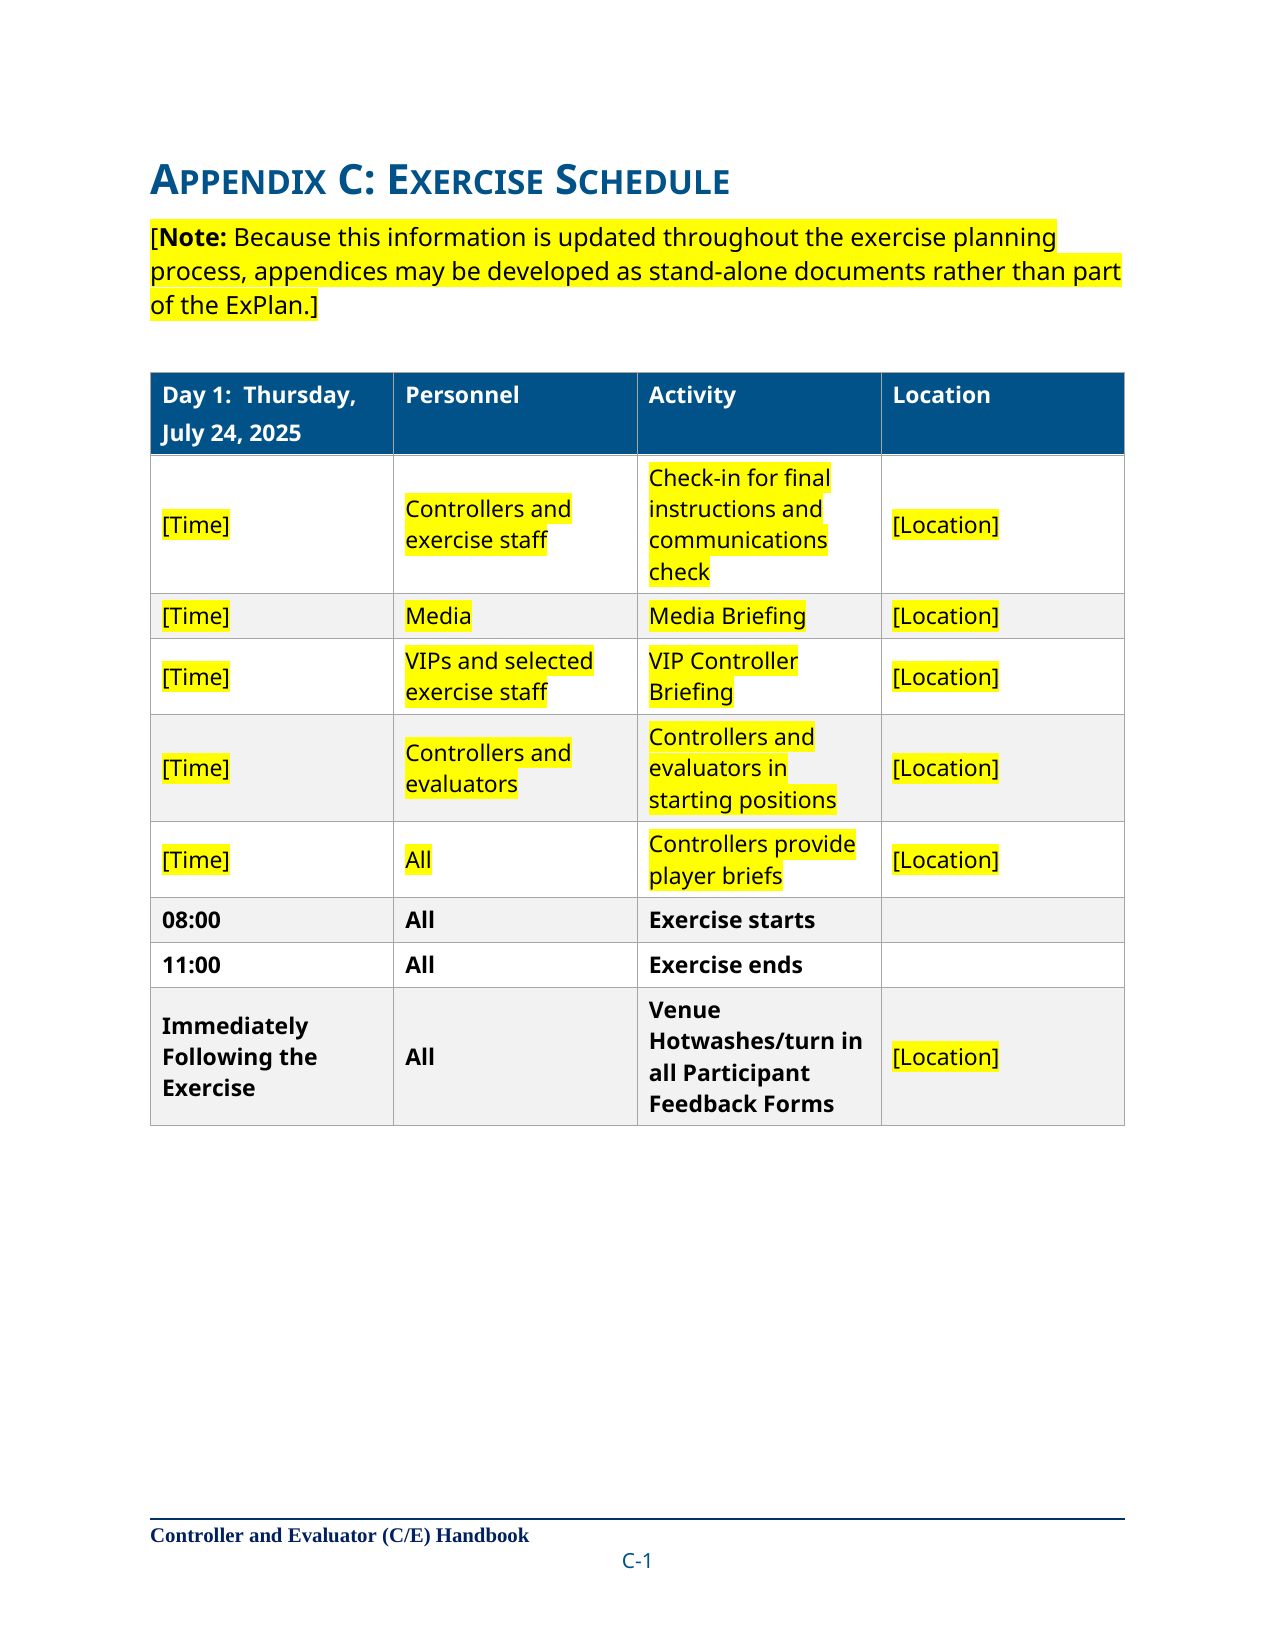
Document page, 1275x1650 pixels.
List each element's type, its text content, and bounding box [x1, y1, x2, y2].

table_cell Venue Hotwashes/turn in all Participant Feedback Forms [638, 988, 881, 1125]
table_header Activity [638, 373, 881, 454]
table_cell [Time] [151, 594, 393, 638]
table_cell Immediately Following the Exercise [151, 988, 393, 1125]
table_cell VIP Controller Briefing [638, 639, 881, 714]
table_cell [Location] [882, 456, 1124, 593]
table_cell Check-in for final instructions and communications check [638, 456, 881, 593]
table_cell All [394, 898, 637, 942]
table_cell Controllers provide player briefs [638, 822, 881, 897]
table_cell Controllers and evaluators in starting positions [638, 715, 881, 821]
table_cell All [394, 943, 637, 987]
text [Note: Because this information is updated throughout the exercise planning process, appendices may be developed as stand-alone documents rather than part of the ExPlan.] [150, 219, 1125, 321]
table_cell Media Briefing [638, 594, 881, 638]
table_cell [Time] [151, 639, 393, 714]
table_cell Media [394, 594, 637, 638]
table_cell Controllers and evaluators [394, 715, 637, 821]
table_cell VIPs and selected exercise staff [394, 639, 637, 714]
table_cell Exercise ends [638, 943, 881, 987]
table_cell 11:00 [151, 943, 393, 987]
subtitle Appendix C: Exercise Schedule [150, 150, 1125, 207]
table_cell [Time] [151, 715, 393, 821]
table_cell [Location] [882, 639, 1124, 714]
table_cell [Location] [882, 594, 1124, 638]
table_cell All [394, 988, 637, 1125]
table_cell All [394, 822, 637, 897]
table_cell [882, 898, 1124, 942]
table_cell [882, 943, 1124, 987]
table_header Day 1: Thursday, July 24, 2025 [151, 373, 393, 454]
table_cell [Location] [882, 822, 1124, 897]
table_cell Exercise starts [638, 898, 881, 942]
table_cell 08:00 [151, 898, 393, 942]
table_cell [Location] [882, 988, 1124, 1125]
table_header Location [882, 373, 1124, 454]
table_cell [Time] [151, 822, 393, 897]
table_cell Controllers and exercise staff [394, 456, 637, 593]
table_cell [Location] [882, 715, 1124, 821]
table_cell [Time] [151, 456, 393, 593]
table_header Personnel [394, 373, 637, 454]
